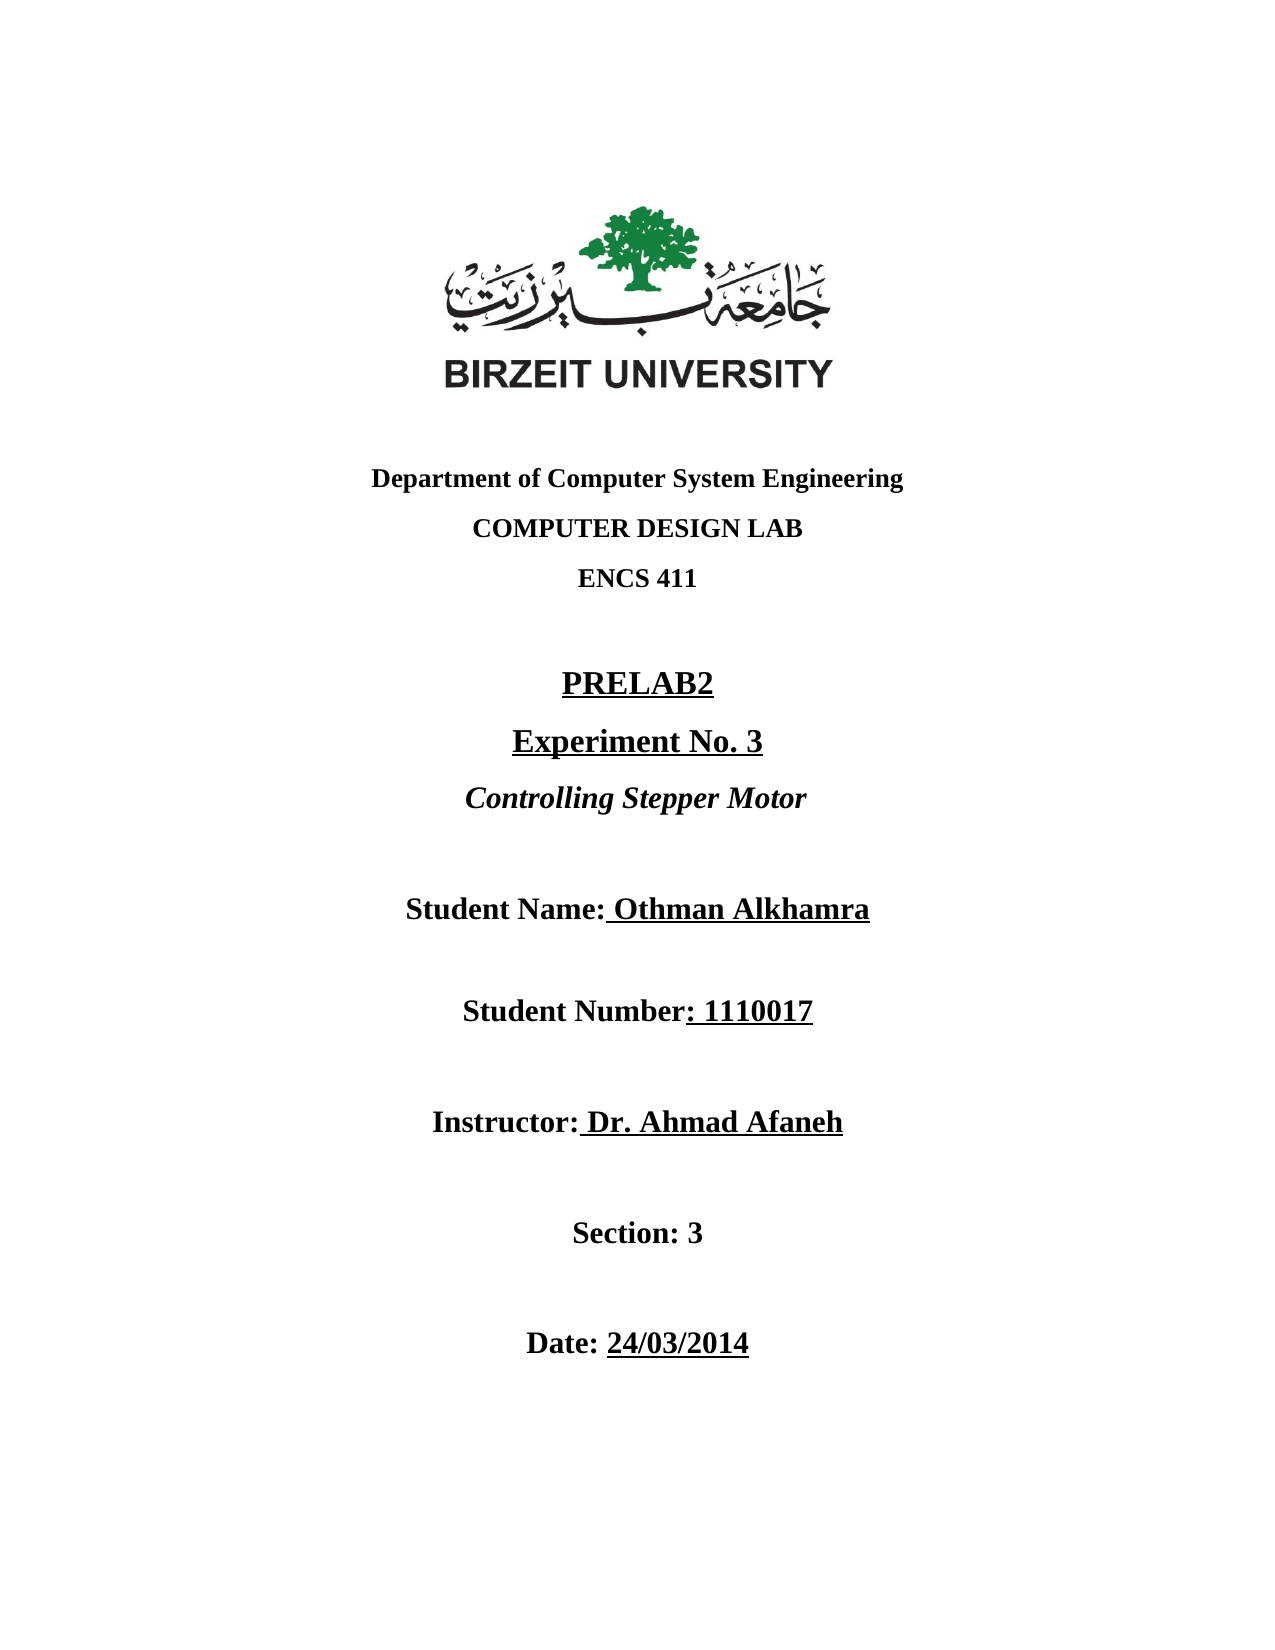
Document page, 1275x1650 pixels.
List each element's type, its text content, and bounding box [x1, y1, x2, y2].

text Student Name: Othman Alkhamra [150, 890, 1125, 926]
text Experiment No. 3 [150, 721, 1125, 759]
text Controlling Stepper Motor [150, 779, 1125, 815]
text ENCS 411 [150, 563, 1125, 594]
picture [416, 195, 860, 399]
text Instructor: Dr. Ahmad Afaneh [150, 1103, 1125, 1139]
text PRELAB2 [150, 663, 1125, 701]
text Section: 3 [150, 1214, 1125, 1250]
text Student Number: 1110017 [150, 992, 1125, 1028]
text Date: 24/03/2014 [150, 1325, 1125, 1361]
text Department of Computer System Engineering [150, 462, 1125, 493]
text COMPUTER DESIGN LAB [150, 512, 1125, 543]
